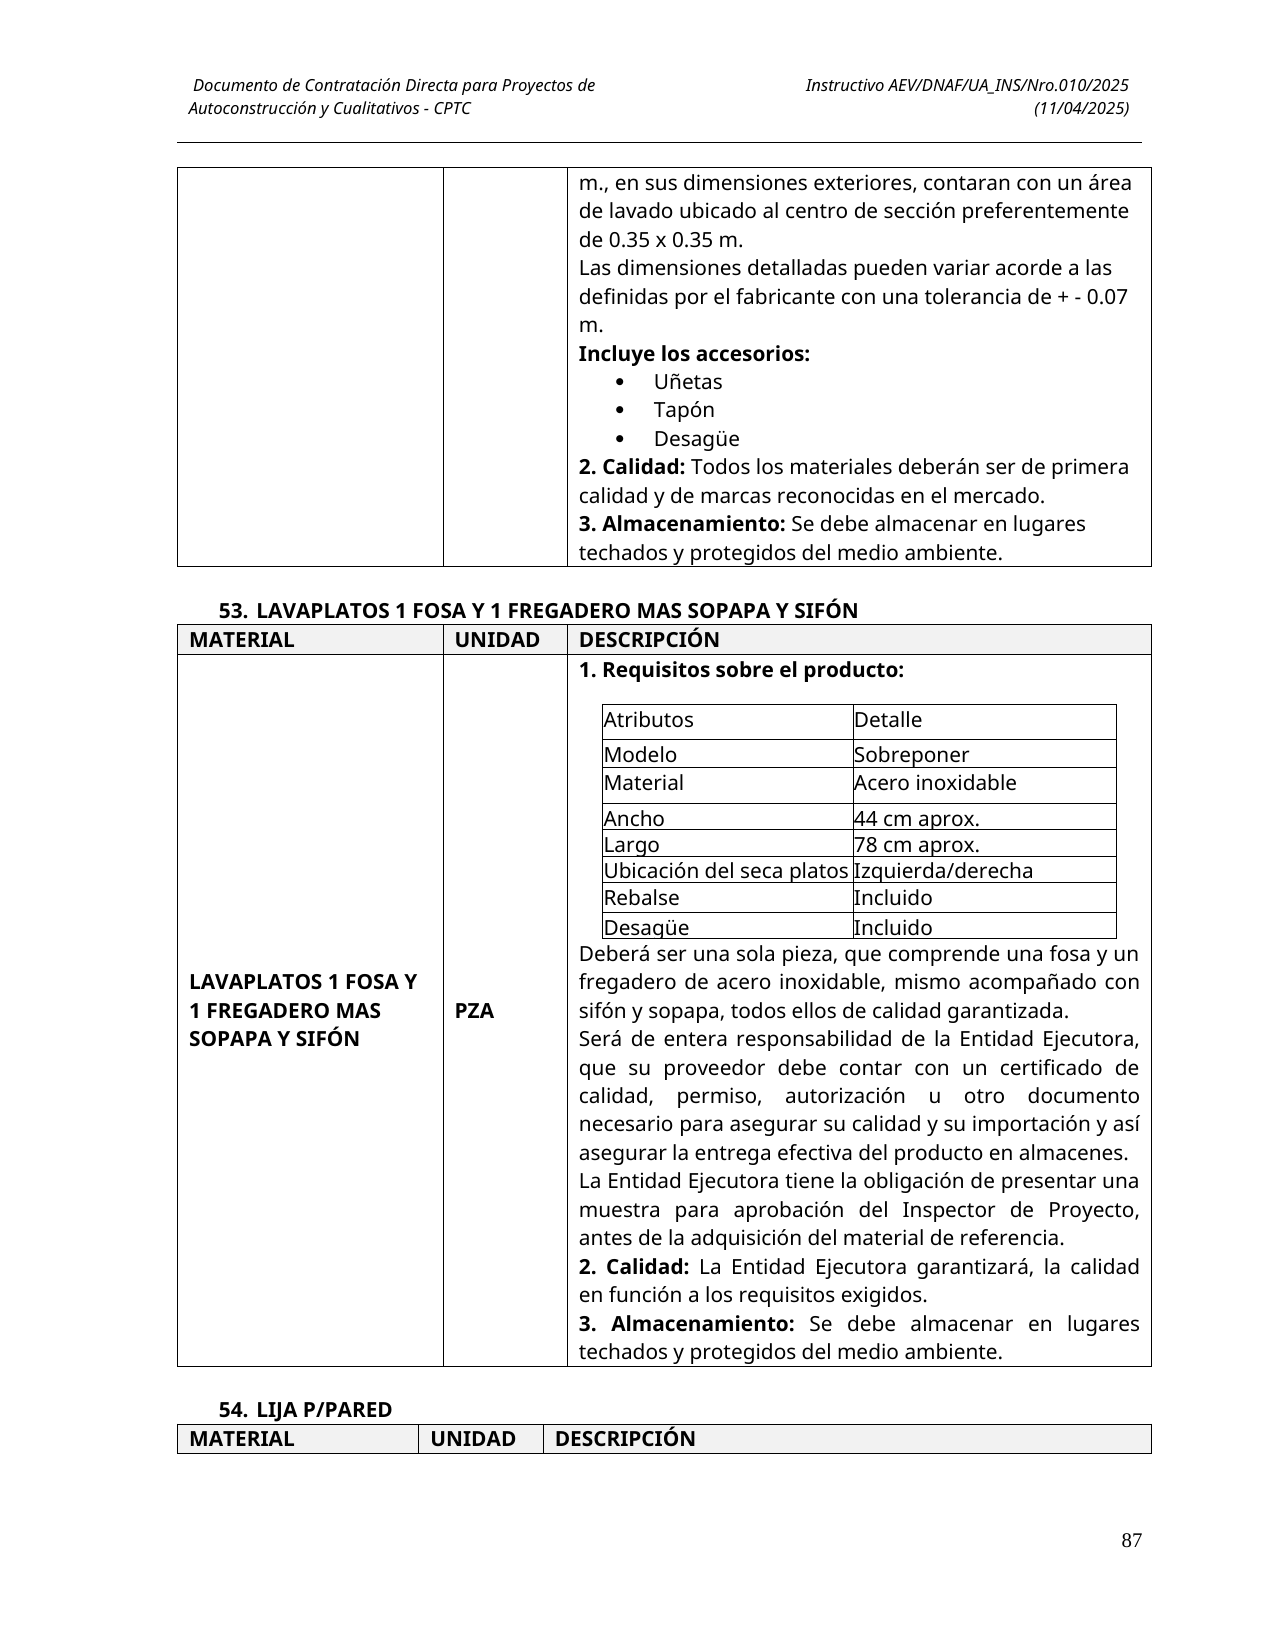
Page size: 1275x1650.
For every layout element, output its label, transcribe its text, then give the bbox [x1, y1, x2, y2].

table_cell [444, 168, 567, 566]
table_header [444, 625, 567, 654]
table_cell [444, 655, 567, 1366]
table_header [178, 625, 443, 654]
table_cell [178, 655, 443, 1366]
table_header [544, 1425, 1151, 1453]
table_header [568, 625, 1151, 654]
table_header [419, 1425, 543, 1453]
list LAVAPLATOS 1 FOSA Y 1 FREGADERO MAS SOPAPA Y SIFÓN [219, 596, 1142, 624]
list LIJA P/PARED [219, 1395, 1142, 1423]
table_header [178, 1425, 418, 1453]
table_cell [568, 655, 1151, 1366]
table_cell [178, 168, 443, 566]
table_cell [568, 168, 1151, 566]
